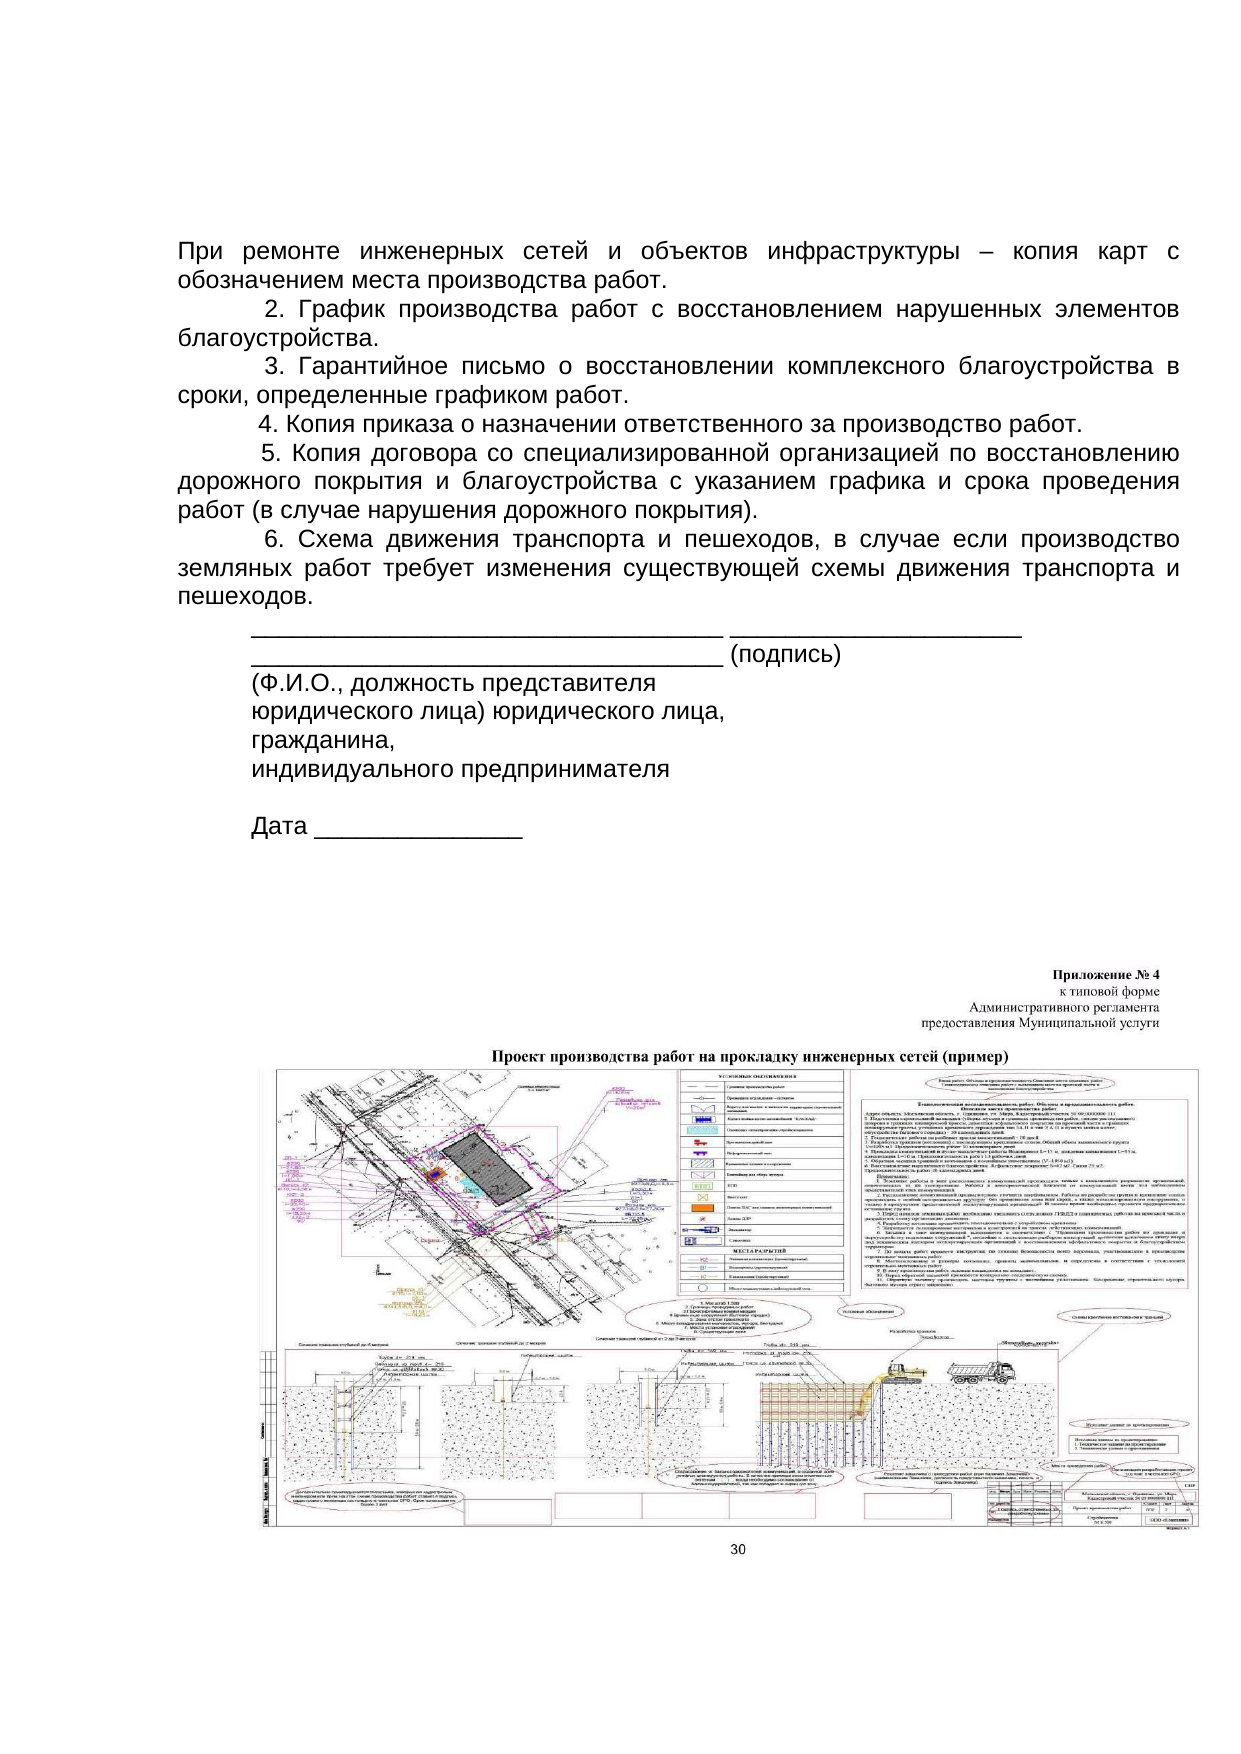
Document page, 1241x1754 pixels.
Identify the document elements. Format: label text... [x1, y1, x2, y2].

text (Ф.И.О., должность представителя [177, 667, 1181, 696]
text 5. Копия договора со специализированной организацией по восстановлению дорожного покрытия и благоустройства с указанием графика и срока проведения работ (в случае нарушения дорожного покрытия). [177, 437, 1181, 524]
text 6. Схема движения транспорта и пешеходов, в случае если производство земляных работ требует изменения существующей схемы движения транспорта и пешеходов. [177, 524, 1181, 610]
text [177, 236, 1181, 294]
text Дата _______________ [177, 811, 1181, 840]
text гражданина, [177, 725, 1181, 754]
text индивидуального предпринимателя [177, 754, 1181, 782]
text __________________________________ (подпись) [177, 639, 1181, 667]
text 3. Гарантийное письмо о восстановлении комплексного благоустройства в сроки, определенные графиком работ. [177, 351, 1181, 409]
text 2. График производства работ с восстановлением нарушенных элементов благоустройства. [177, 294, 1181, 351]
text __________________________________ _____________________ [177, 610, 1181, 639]
picture [251, 868, 1225, 1558]
text юридического лица) юридического лица, [177, 696, 1181, 725]
text 4. Копия приказа о назначении ответственного за производство работ. [177, 409, 1181, 437]
